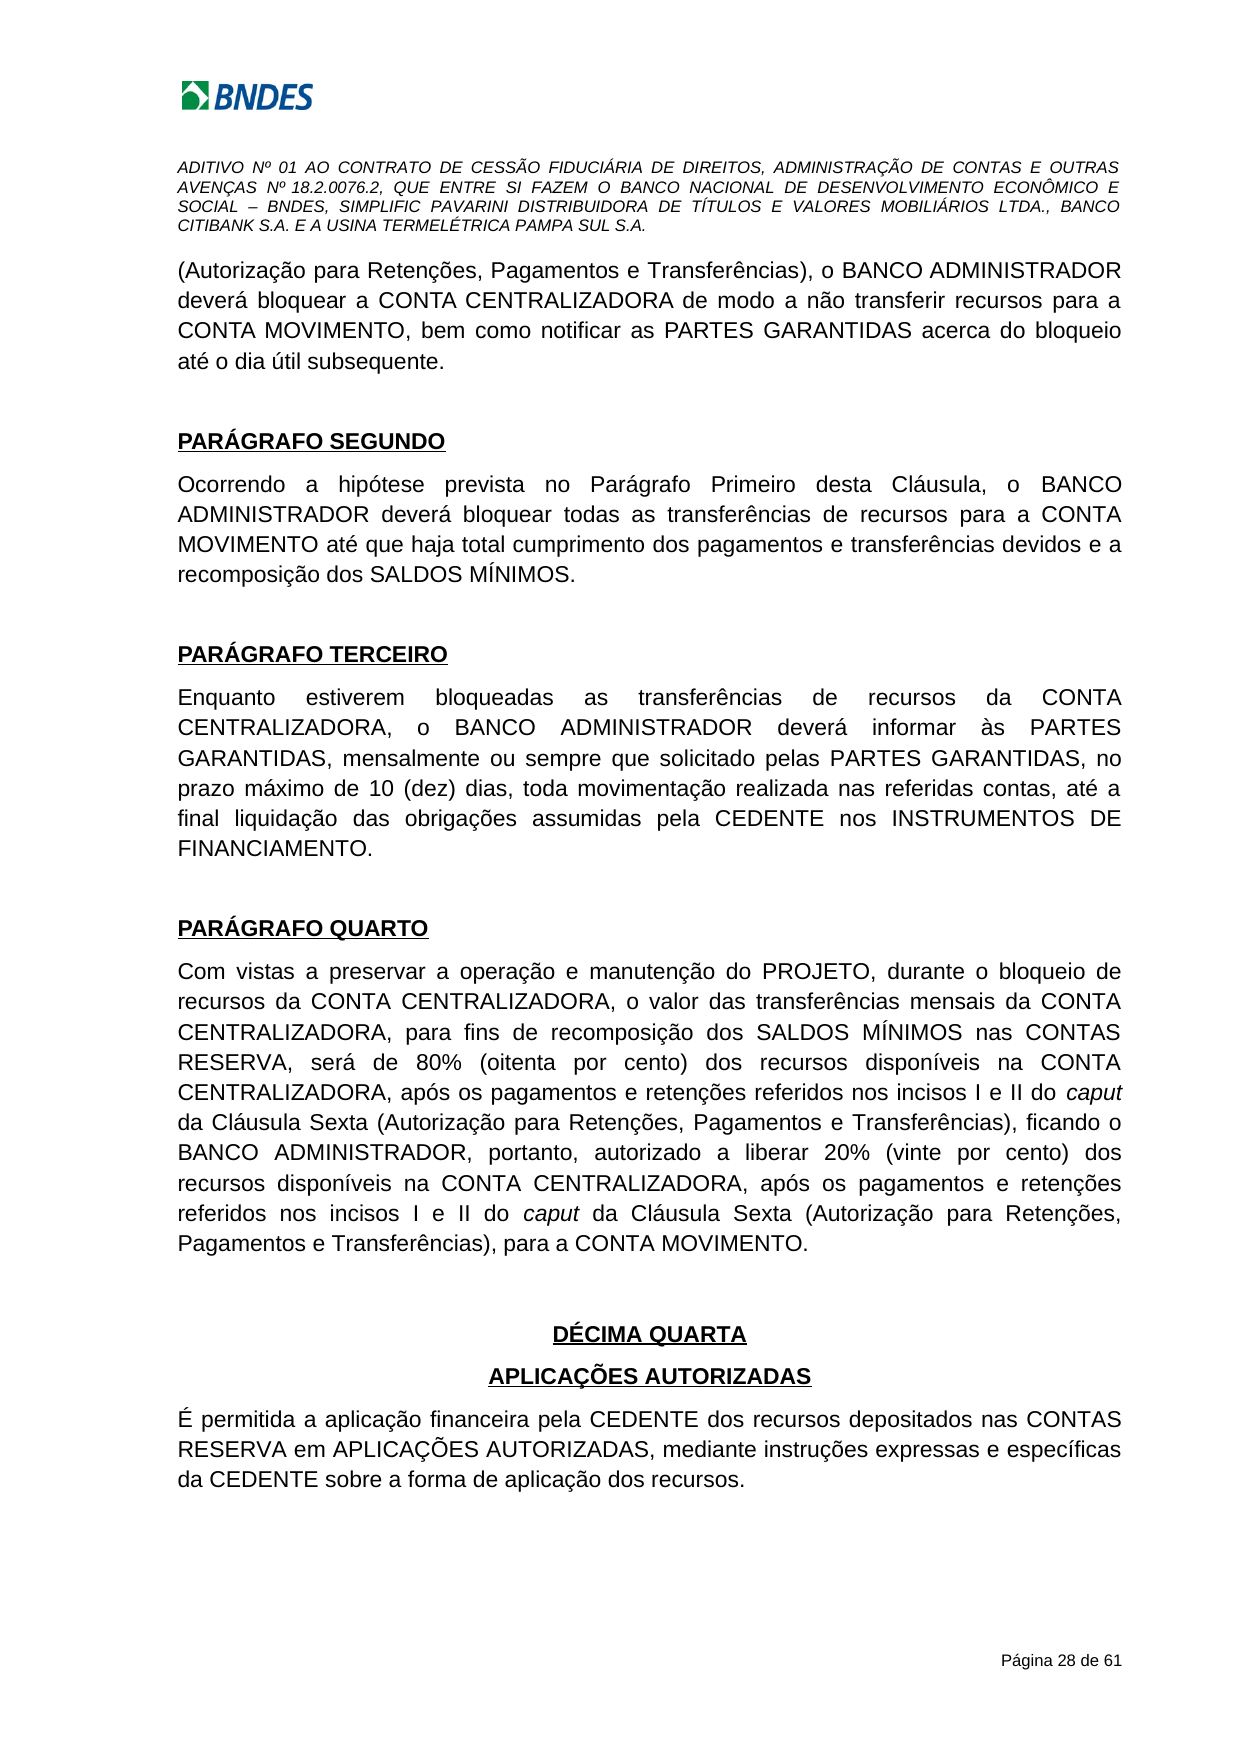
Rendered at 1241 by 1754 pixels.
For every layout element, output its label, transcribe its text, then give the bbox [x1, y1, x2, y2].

subtitle PARÁGRAFO SEGUNDO [177, 428, 1122, 454]
text DÉCIMA QUARTA [177, 1321, 1122, 1347]
text Com vistas a preservar a operação e manutenção do PROJETO, durante o bloqueio de recursos da CONTA CENTRALIZADORA, o valor das transferências mensais da CONTA CENTRALIZADORA, para fins de recomposição dos SALDOS MÍNIMOS nas CONTAS RESERVA, será de 80% (oitenta por cento) dos recursos disponíveis na CONTA CENTRALIZADORA, após os pagamentos e retenções referidos nos incisos I e II do caput da Cláusula Sexta (Autorização para Retenções, Pagamentos e Transferências), ficando o BANCO ADMINISTRADOR, portanto, autorizado a liberar 20% (vinte por cento) dos recursos disponíveis na CONTA CENTRALIZADORA, após os pagamentos e retenções referidos nos incisos I e II do caput da Cláusula Sexta (Autorização para Retenções, Pagamentos e Transferências), para a CONTA MOVIMENTO. [177, 958, 1122, 1256]
text APLICAÇÕES AUTORIZADAS [177, 1363, 1122, 1390]
subtitle PARÁGRAFO QUARTO [177, 915, 1122, 942]
picture [182, 81, 313, 110]
text Enquanto estiverem bloqueadas as transferências de recursos da CONTA CENTRALIZADORA, o BANCO ADMINISTRADOR deverá informar às PARTES GARANTIDAS, mensalmente ou sempre que solicitado pelas PARTES GARANTIDAS, no prazo máximo de 10 (dez) dias, toda movimentação realizada nas referidas contas, até a final liquidação das obrigações assumidas pela CEDENTE nos INSTRUMENTOS DE FINANCIAMENTO. [177, 684, 1122, 862]
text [177, 257, 1122, 374]
text É permitida a aplicação financeira pela CEDENTE dos recursos depositados nas CONTAS RESERVA em APLICAÇÕES AUTORIZADAS, mediante instruções expressas e específicas da CEDENTE sobre a forma de aplicação dos recursos. [177, 1406, 1122, 1493]
text Ocorrendo a hipótese prevista no Parágrafo Primeiro desta Cláusula, o BANCO ADMINISTRADOR deverá bloquear todas as transferências de recursos para a CONTA MOVIMENTO até que haja total cumprimento dos pagamentos e transferências devidos e a recomposição dos SALDOS MÍNIMOS. [177, 471, 1122, 588]
subtitle PARÁGRAFO TERCEIRO [177, 641, 1122, 668]
